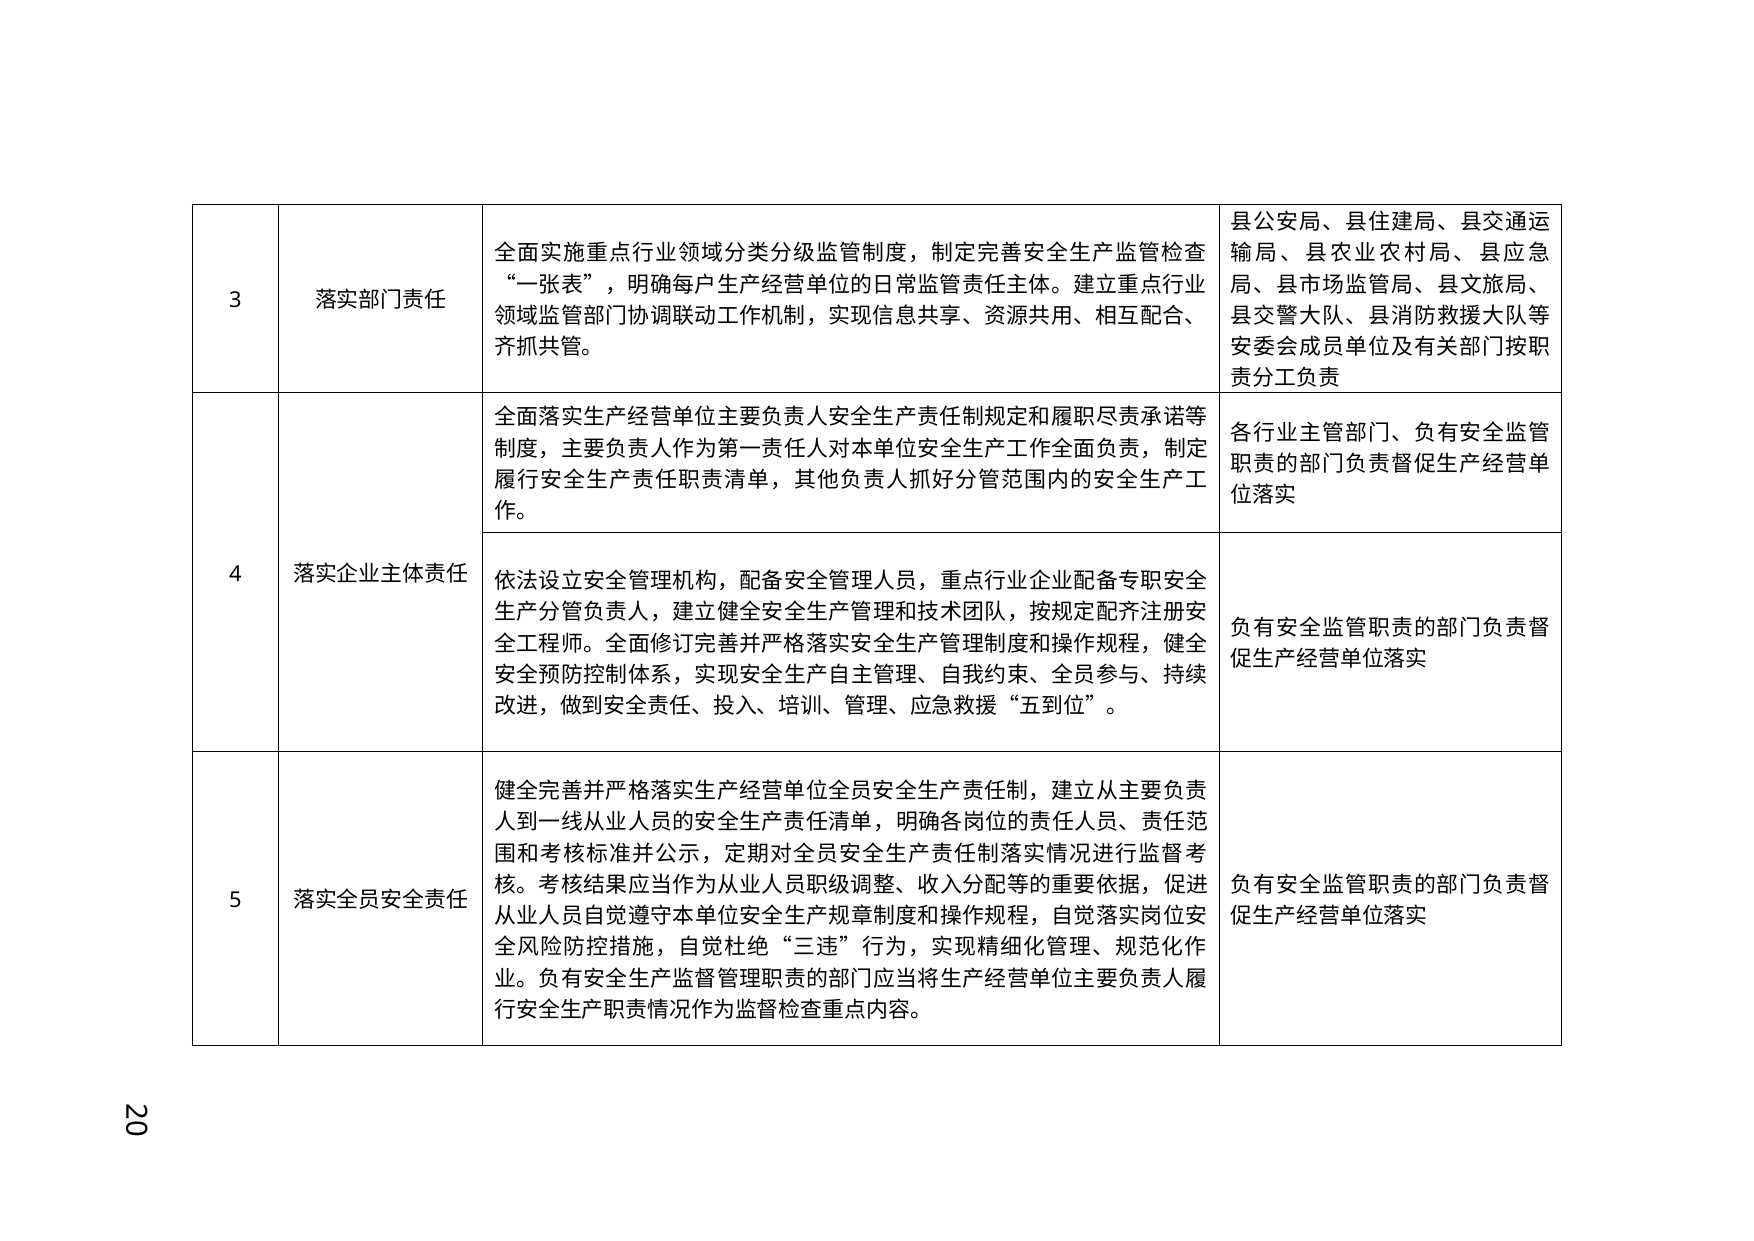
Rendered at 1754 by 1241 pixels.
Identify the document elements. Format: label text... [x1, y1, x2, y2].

table_cell 5 [193, 752, 278, 1045]
table_cell 负有安全监管职责的部门负责督促生产经营单位落实 [1220, 533, 1561, 751]
table_cell 各行业主管部门、负有安全监管职责的部门负责督促生产经营单位落实 [1220, 393, 1561, 532]
table_header 3 [193, 205, 278, 392]
table_header 全面实施重点行业领域分类分级监管制度，制定完善安全生产监管检查“一张表”，明确每户生产经营单位的日常监管责任主体。建立重点行业领域监管部门协调联动工作机制，实现信息共享、资源共用、相互配合、齐抓共管。 [483, 205, 1219, 392]
table_cell 落实全员安全责任 [279, 752, 482, 1045]
table_cell 负有安全监管职责的部门负责督促生产经营单位落实 [1220, 752, 1561, 1045]
table_cell 健全完善并严格落实生产经营单位全员安全生产责任制，建立从主要负责人到一线从业人员的安全生产责任清单，明确各岗位的责任人员、责任范围和考核标准并公示，定期对全员安全生产责任制落实情况进行监督考核。考核结果应当作为从业人员职级调整、收入分配等的重要依据，促进从业人员自觉遵守本单位安全生产规章制度和操作规程，自觉落实岗位安全风险防控措施，自觉杜绝“三违”行为，实现精细化管理、规范化作业。负有安全生产监督管理职责的部门应当将生产经营单位主要负责人履行安全生产职责情况作为监督检查重点内容。 [483, 752, 1219, 1045]
table_cell 落实企业主体责任 [279, 393, 482, 751]
table_cell 全面落实生产经营单位主要负责人安全生产责任制规定和履职尽责承诺等制度，主要负责人作为第一责任人对本单位安全生产工作全面负责，制定履行安全生产责任职责清单，其他负责人抓好分管范围内的安全生产工作。 [483, 393, 1219, 532]
table_cell 4 [193, 393, 278, 751]
table_header 落实部门责任 [279, 205, 482, 392]
table_header 县公安局、县住建局、县交通运输局、县农业农村局、县应急局、县市场监管局、县文旅局、县交警大队、县消防救援大队等安委会成员单位及有关部门按职责分工负责 [1220, 205, 1561, 392]
table_cell 依法设立安全管理机构，配备安全管理人员，重点行业企业配备专职安全生产分管负责人，建立健全安全生产管理和技术团队，按规定配齐注册安全工程师。全面修订完善并严格落实安全生产管理制度和操作规程，健全安全预防控制体系，实现安全生产自主管理、自我约束、全员参与、持续改进，做到安全责任、投入、培训、管理、应急救援“五到位”。 [483, 533, 1219, 751]
